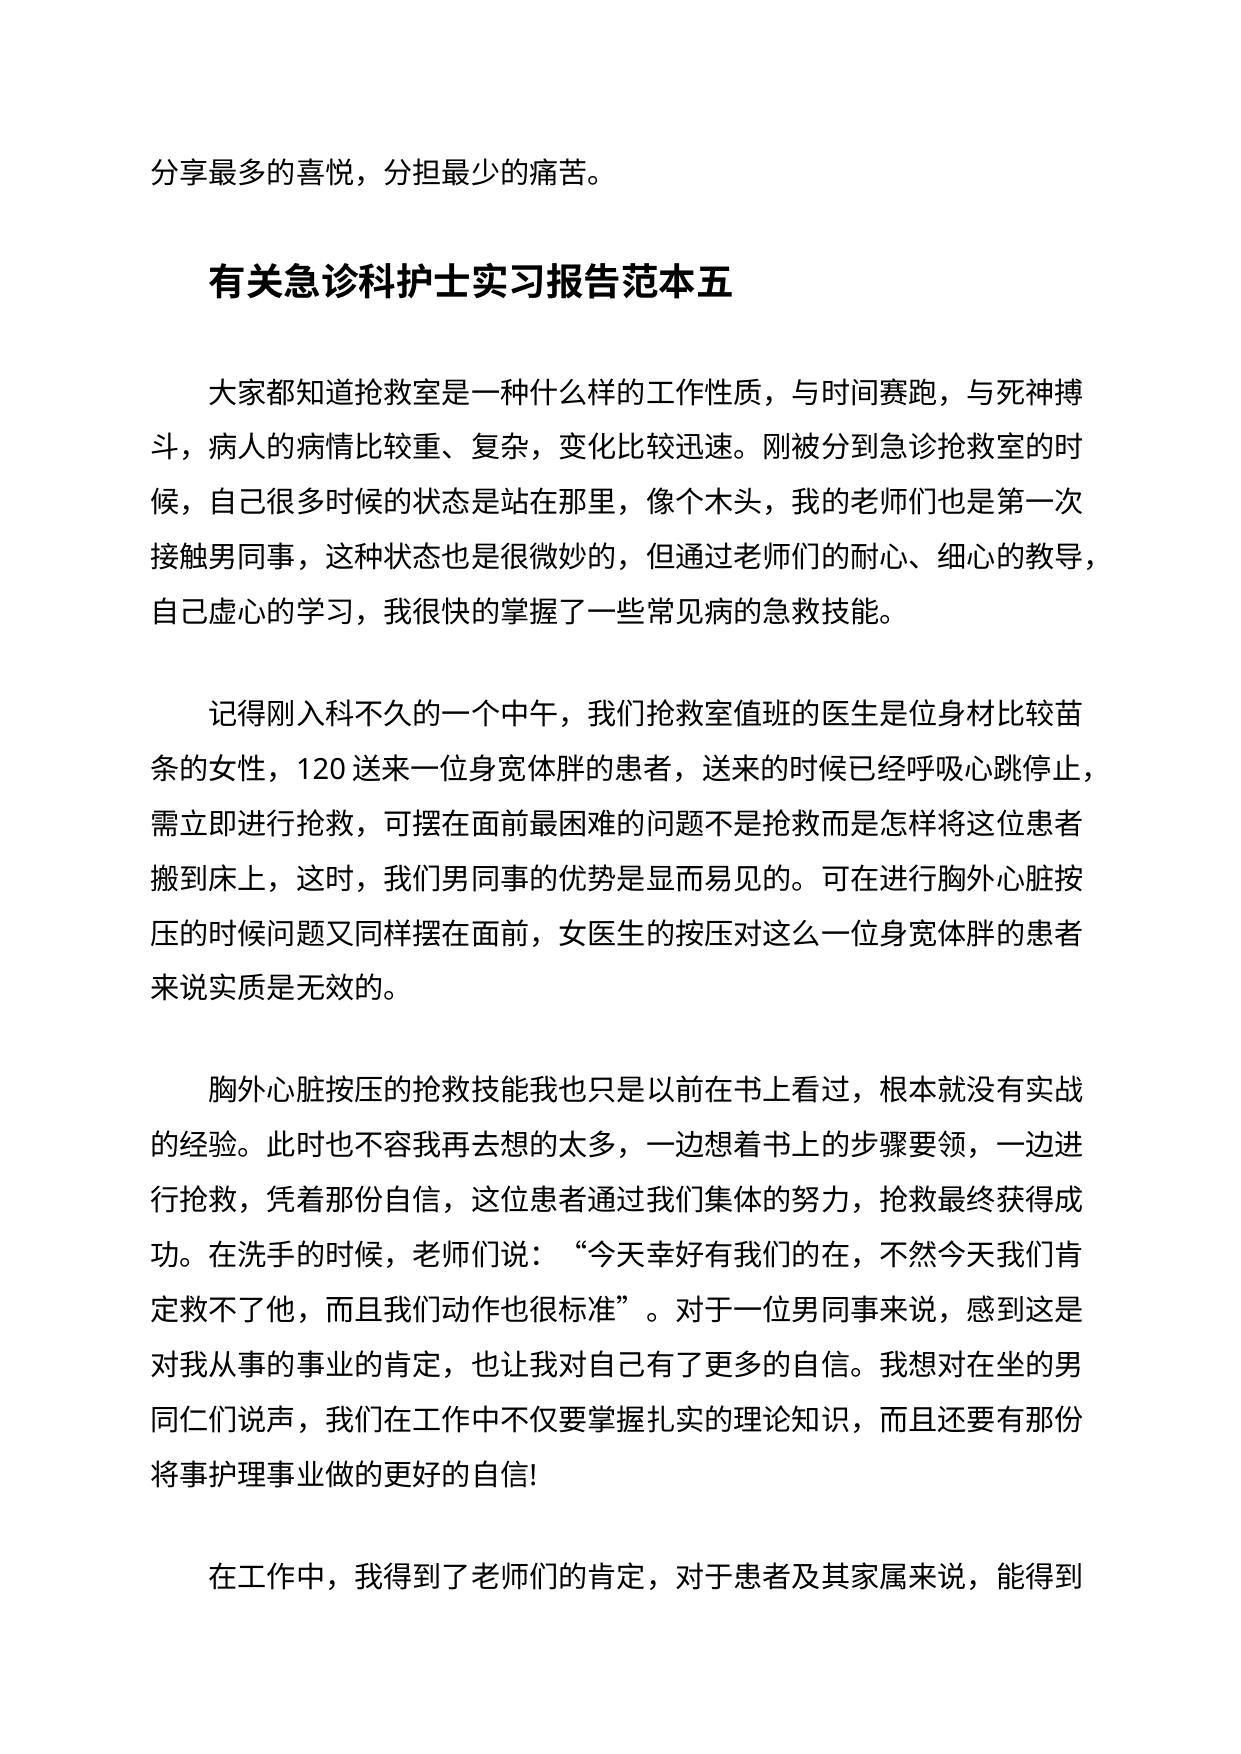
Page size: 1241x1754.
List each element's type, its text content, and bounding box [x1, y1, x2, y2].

text 大家都知道抢救室是一种什么样的工作性质，与时间赛跑，与死神搏斗，病人的病情比较重、复杂，变化比较迅速。刚被分到急诊抢救室的时候，自己很多时候的状态是站在那里，像个木头，我的老师们也是第一次接触男同事，这种状态也是很微妙的，但通过老师们的耐心、细心的教导，自己虚心的学习，我很快的掌握了一些常见病的急救技能。 [150, 369, 1090, 631]
text 胸外心脏按压的抢救技能我也只是以前在书上看过，根本就没有实战的经验。此时也不容我再去想的太多，一边想着书上的步骤要领，一边进行抢救，凭着那份自信，这位患者通过我们集体的努力，抢救最终获得成功。在洗手的时候，老师们说：“今天幸好有我们的在，不然今天我们肯定救不了他，而且我们动作也很标准”。对于一位男同事来说，感到这是对我从事的事业的肯定，也让我对自己有了更多的自信。我想对在坐的男同仁们说声，我们在工作中不仅要掌握扎实的理论知识，而且还要有那份将事护理事业做的更好的自信! [150, 1067, 1090, 1493]
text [150, 1553, 1090, 1595]
text 记得刚入科不久的一个中午，我们抢救室值班的医生是位身材比较苗条的女性，120送来一位身宽体胖的患者，送来的时候已经呼吸心跳停止，需立即进行抢救，可摆在面前最困难的问题不是抢救而是怎样将这位患者搬到床上，这时，我们男同事的优势是显而易见的。可在进行胸外心脏按压的时候问题又同样摆在面前，女医生的按压对这么一位身宽体胖的患者来说实质是无效的。 [150, 691, 1090, 1007]
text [150, 150, 1090, 192]
text 有关急诊科护士实习报告范本五 [150, 252, 1090, 306]
